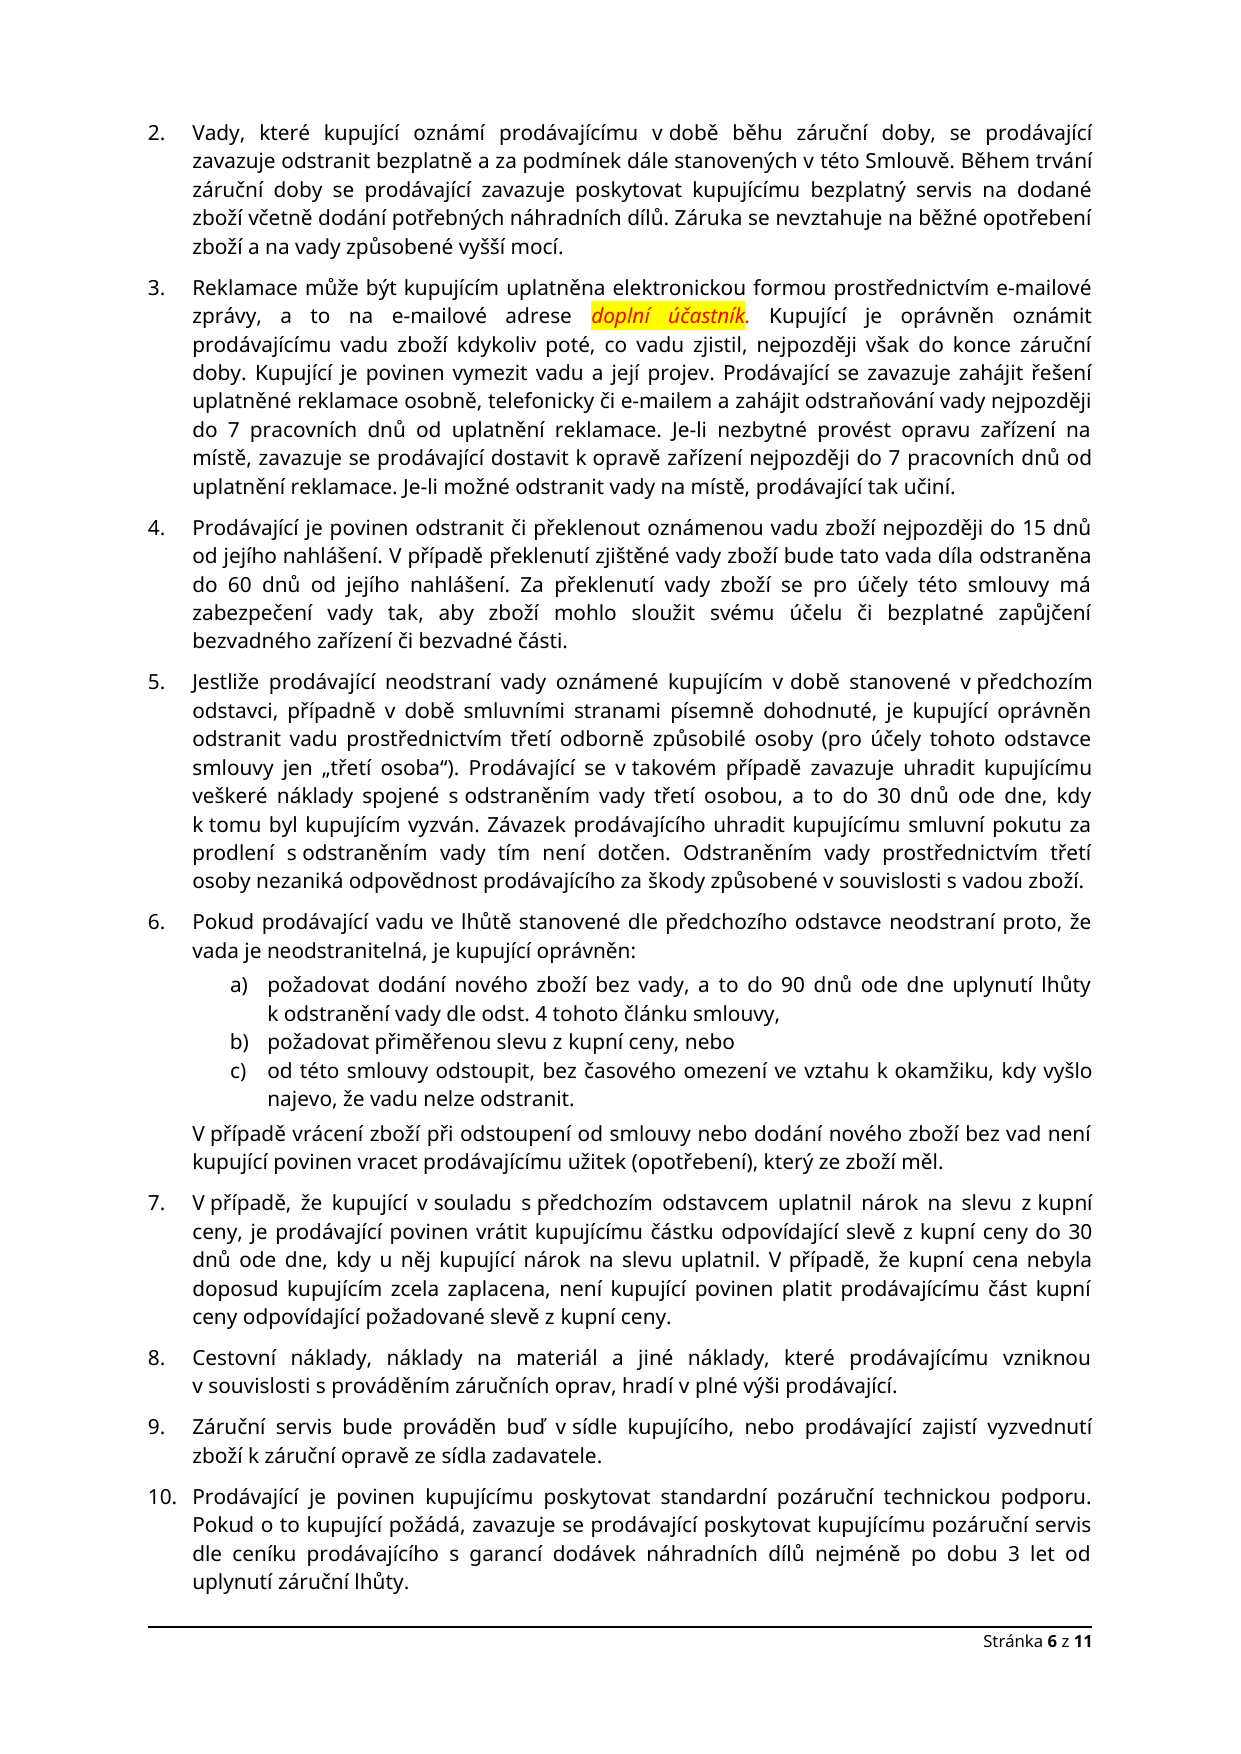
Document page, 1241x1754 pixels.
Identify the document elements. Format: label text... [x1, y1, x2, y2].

list požadovat dodání nového zboží bez vady, a to do 90 dnů ode dne uplynutí lhůty k odstranění vady dle odst. 4 tohoto článku smlouvy, [230, 971, 1092, 1027]
list Reklamace může být kupujícím uplatněna elektronickou formou prostřednictvím e-mailové zprávy, a to na e-mailové adrese doplní účastník. Kupující je oprávněn oznámit prodávajícímu vadu zboží kdykoliv poté, co vadu zjistil, nejpozději však do konce záruční doby. Kupující je povinen vymezit vadu a její projev. Prodávající se zavazuje zahájit řešení uplatněné reklamace osobně, telefonicky či e-mailem a zahájit odstraňování vady nejpozději do 7 pracovních dnů od uplatnění reklamace. Je-li nezbytné provést opravu zařízení na místě, zavazuje se prodávající dostavit k opravě zařízení nejpozději do 7 pracovních dnů od uplatnění reklamace. Je-li možné odstranit vady na místě, prodávající tak učiní. [148, 273, 1092, 500]
list Pokud prodávající vadu ve lhůtě stanovené dle předchozího odstavce neodstraní proto, že vada je neodstranitelná, je kupující oprávněn: [148, 907, 1092, 964]
list Prodávající je povinen kupujícímu poskytovat standardní pozáruční technickou podporu. Pokud o to kupující požádá, zavazuje se prodávající poskytovat kupujícímu pozáruční servis dle ceníku prodávajícího s garancí dodávek náhradních dílů nejméně po dobu 3 let od uplynutí záruční lhůty. [148, 1482, 1092, 1596]
list Záruční servis bude prováděn buď v sídle kupujícího, nebo prodávající zajistí vyzvednutí zboží k záruční opravě ze sídla zadavatele. [148, 1412, 1092, 1469]
list Prodávající je povinen odstranit či překlenout oznámenou vadu zboží nejpozději do 15 dnů od jejího nahlášení. V případě překlenutí zjištěné vady zboží bude tato vada díla odstraněna do 60 dnů od jejího nahlášení. Za překlenutí vady zboží se pro účely této smlouvy má zabezpečení vady tak, aby zboží mohlo sloužit svému účelu či bezplatné zapůjčení bezvadného zařízení či bezvadné části. [148, 513, 1092, 655]
list od této smlouvy odstoupit, bez časového omezení ve vztahu k okamžiku, kdy vyšlo najevo, že vadu nelze odstranit. [230, 1056, 1092, 1113]
text V případě vrácení zboží při odstoupení od smlouvy nebo dodání nového zboží bez vad není kupující povinen vracet prodávajícímu užitek (opotřebení), který ze zboží měl. [192, 1119, 1092, 1176]
list V případě, že kupující v souladu s předchozím odstavcem uplatnil nárok na slevu z kupní ceny, je prodávající povinen vrátit kupujícímu částku odpovídající slevě z kupní ceny do 30 dnů ode dne, kdy u něj kupující nárok na slevu uplatnil. V případě, že kupní cena nebyla doposud kupujícím zcela zaplacena, není kupující povinen platit prodávajícímu část kupní ceny odpovídající požadované slevě z kupní ceny. [148, 1188, 1092, 1331]
list požadovat přiměřenou slevu z kupní ceny, nebo [229, 1027, 1092, 1056]
list Cestovní náklady, náklady na materiál a jiné náklady, které prodávajícímu vzniknou v souvislosti s prováděním záručních oprav, hradí v plné výši prodávající. [148, 1343, 1092, 1400]
list Vady, které kupující oznámí prodávajícímu v době běhu záruční doby, se prodávající zavazuje odstranit bezplatně a za podmínek dále stanovených v této Smlouvě. Během trvání záruční doby se prodávající zavazuje poskytovat kupujícímu bezplatný servis na dodané zboží včetně dodání potřebných náhradních dílů. Záruka se nevztahuje na běžné opotřebení zboží a na vady způsobené vyšší mocí. [148, 118, 1092, 260]
list Jestliže prodávající neodstraní vady oznámené kupujícím v době stanovené v předchozím odstavci, případně v době smluvními stranami písemně dohodnuté, je kupující oprávněn odstranit vadu prostřednictvím třetí odborně způsobilé osoby (pro účely tohoto odstavce smlouvy jen „třetí osoba“). Prodávající se v takovém případě zavazuje uhradit kupujícímu veškeré náklady spojené s odstraněním vady třetí osobou, a to do 30 dnů ode dne, kdy k tomu byl kupujícím vyzván. Závazek prodávajícího uhradit kupujícímu smluvní pokutu za prodlení s odstraněním vady tím není dotčen. Odstraněním vady prostřednictvím třetí osoby nezaniká odpovědnost prodávajícího za škody způsobené v souvislosti s vadou zboží. [148, 667, 1092, 895]
